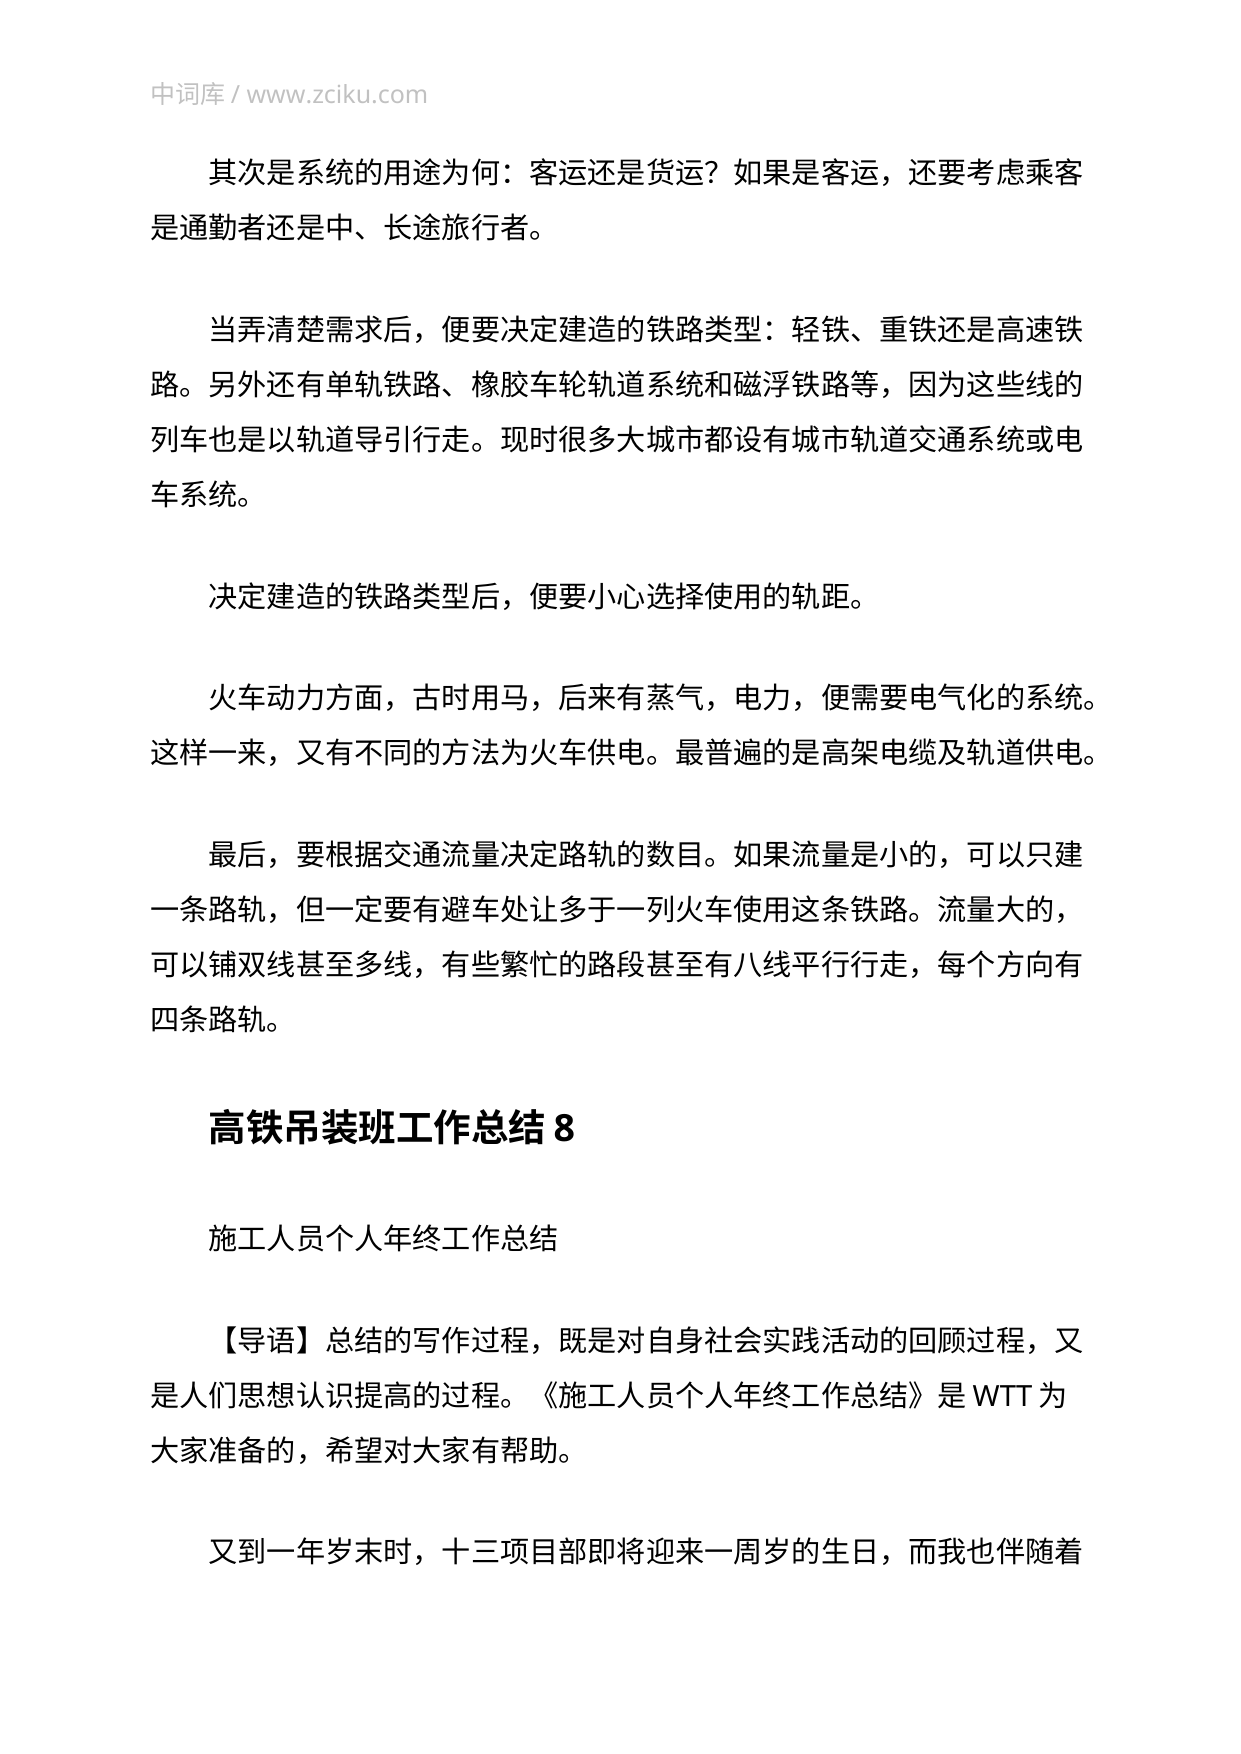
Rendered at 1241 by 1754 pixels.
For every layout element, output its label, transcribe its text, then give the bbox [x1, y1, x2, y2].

text 其次是系统的用途为何：客运还是货运？如果是客运，还要考虑乘客是通勤者还是中、长途旅行者。 [150, 150, 1090, 247]
text 施工人员个人年终工作总结 [150, 1216, 1090, 1258]
text 【导语】总结的写作过程，既是对自身社会实践活动的回顾过程，又是人们思想认识提高的过程。《施工人员个人年终工作总结》是WTT为大家准备的，希望对大家有帮助。 [150, 1317, 1090, 1469]
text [150, 1529, 1090, 1571]
text 决定建造的铁路类型后，便要小心选择使用的轨距。 [150, 573, 1090, 615]
text 最后，要根据交通流量决定路轨的数目。如果流量是小的，可以只建一条路轨，但一定要有避车处让多于一列火车使用这条铁路。流量大的，可以铺双线甚至多线，有些繁忙的路段甚至有八线平行行走，每个方向有四条路轨。 [150, 832, 1090, 1038]
text 高铁吊装班工作总结8 [150, 1098, 1090, 1152]
text 当弄清楚需求后，便要决定建造的铁路类型：轻铁、重铁还是高速铁路。另外还有单轨铁路、橡胶车轮轨道系统和磁浮铁路等，因为这些线的列车也是以轨道导引行走。现时很多大城市都设有城市轨道交通系统或电车系统。 [150, 307, 1090, 514]
text 火车动力方面，古时用马，后来有蒸气，电力，便需要电气化的系统。这样一来，又有不同的方法为火车供电。最普遍的是高架电缆及轨道供电。 [150, 675, 1090, 772]
